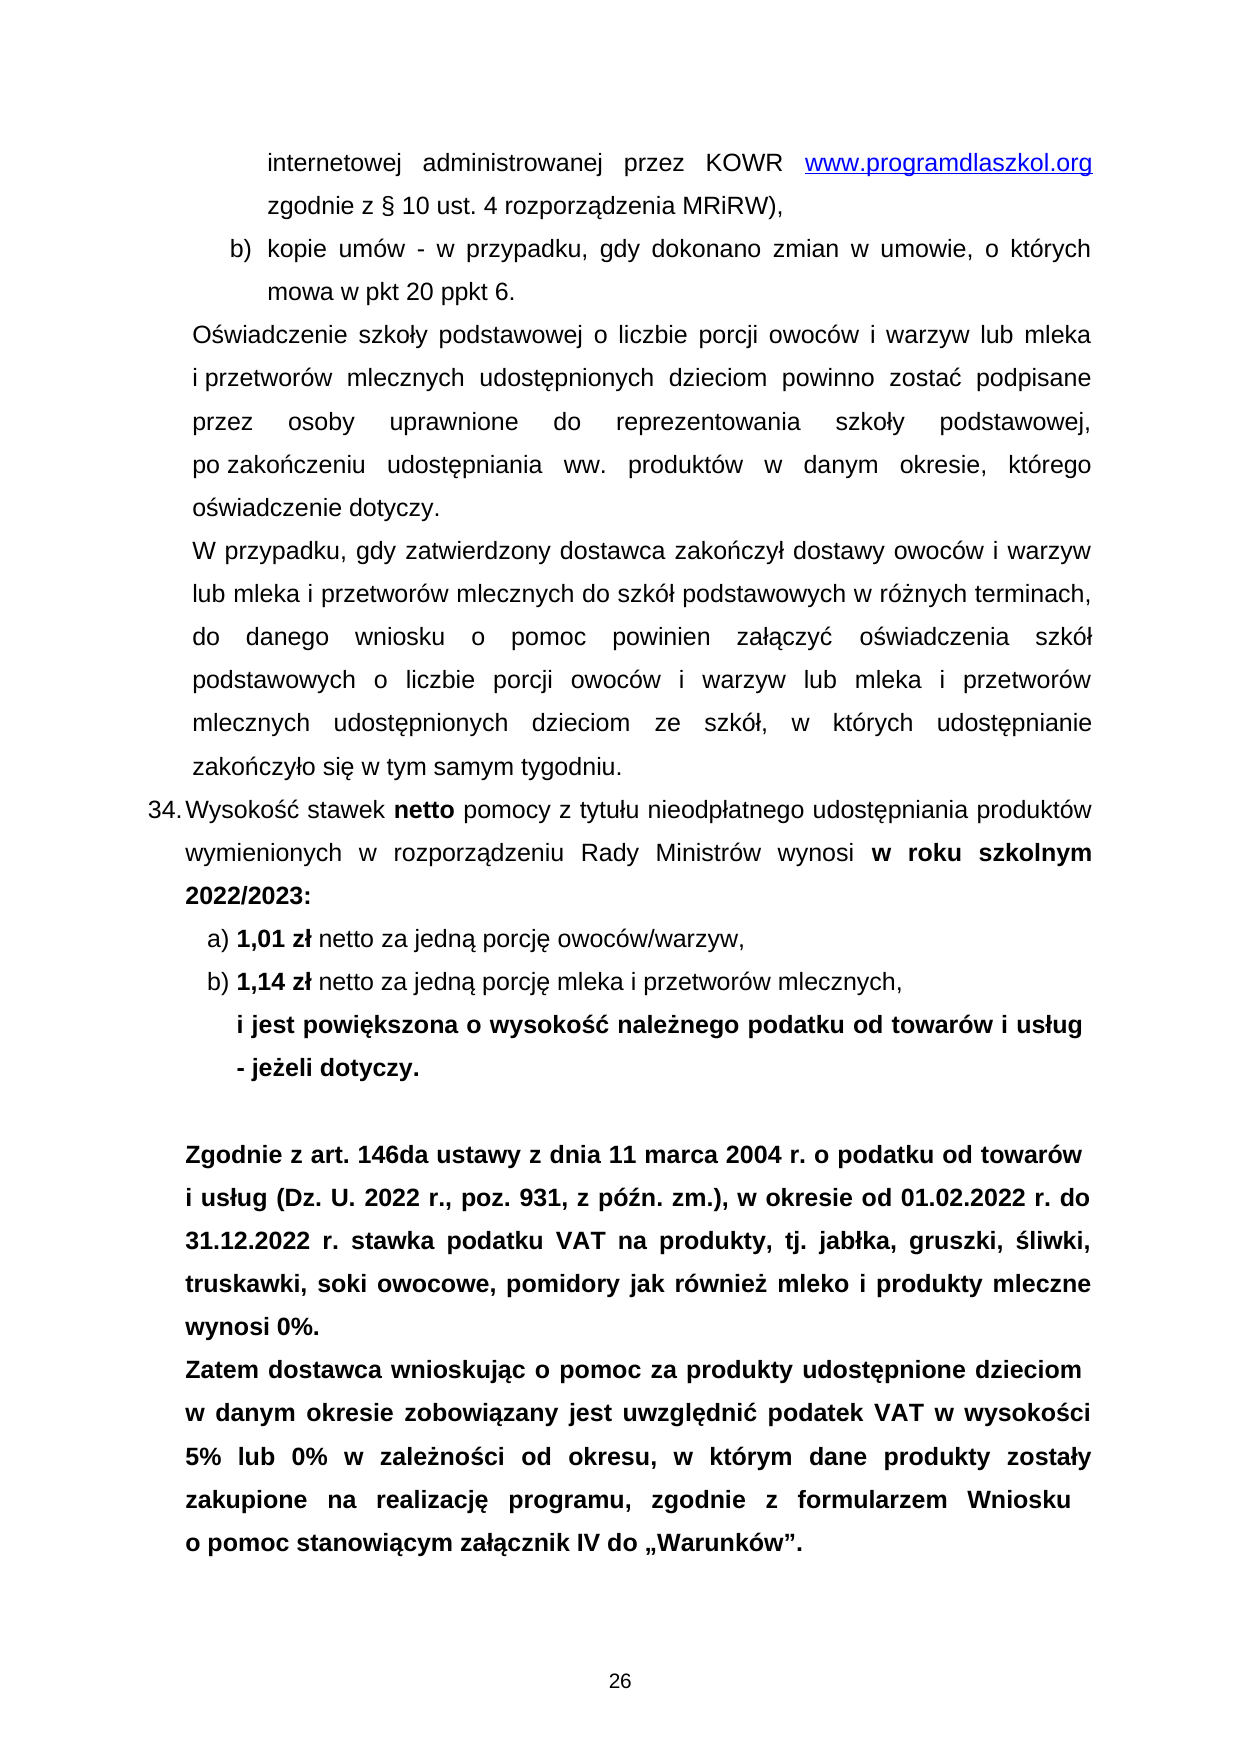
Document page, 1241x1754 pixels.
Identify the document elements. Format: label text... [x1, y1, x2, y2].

text W przypadku, gdy zatwierdzony dostawca zakończył dostawy owoców i warzyw lub mleka i przetworów mlecznych do szkół podstawowych w różnych terminach, do danego wniosku o pomoc powinien załączyć oświadczenia szkół podstawowych o liczbie porcji owoców i warzyw lub mleka i przetworów mlecznych udostępnionych dzieciom ze szkół, w których udostępnianie zakończyło się w tym samym tygodniu. [192, 536, 1092, 780]
list Wysokość stawek netto pomocy z tytułu nieodpłatnego udostępniania produktów wymienionych w rozporządzeniu Rady Ministrów wynosi w roku szkolnym 2022/2023: [148, 794, 1092, 909]
text i jest powiększona o wysokość należnego podatku od towarów i usług - jeżeli dotyczy. [236, 1010, 1092, 1082]
text Oświadczenie szkoły podstawowej o liczbie porcji owoców i warzyw lub mleka i przetworów mlecznych udostępnionych dzieciom powinno zostać podpisane przez osoby uprawnione do reprezentowania szkoły podstawowej, po zakończeniu udostępniania ww. produktów w danym okresie, którego oświadczenie dotyczy. [192, 320, 1092, 521]
list 1,14 zł netto za jedną porcję mleka i przetworów mlecznych, [207, 967, 1092, 996]
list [229, 148, 1092, 219]
list kopie umów - w przypadku, gdy dokonano zmian w umowie, o których mowa w pkt 20 ppkt 6. [229, 234, 1092, 306]
text Zgodnie z art. 146da ustawy z dnia 11 marca 2004 r. o podatku od towarów i usług (Dz. U. 2022 r., poz. 931, z późn. zm.), w okresie od 01.02.2022 r. do 31.12.2022 r. stawka podatku VAT na produkty, tj. jabłka, gruszki, śliwki, truskawki, soki owocowe, pomidory jak również mleko i produkty mleczne wynosi 0%. [185, 1139, 1092, 1341]
text Zatem dostawca wnioskując o pomoc za produkty udostępnione dzieciom w danym okresie zobowiązany jest uwzględnić podatek VAT w wysokości 5% lub 0% w zależności od okresu, w którym dane produkty zostały zakupione na realizację programu, zgodnie z formularzem Wniosku o pomoc stanowiącym załącznik IV do „Warunków”. [185, 1355, 1092, 1556]
list 1,01 zł netto za jedną porcję owoców/warzyw, [207, 924, 1092, 953]
